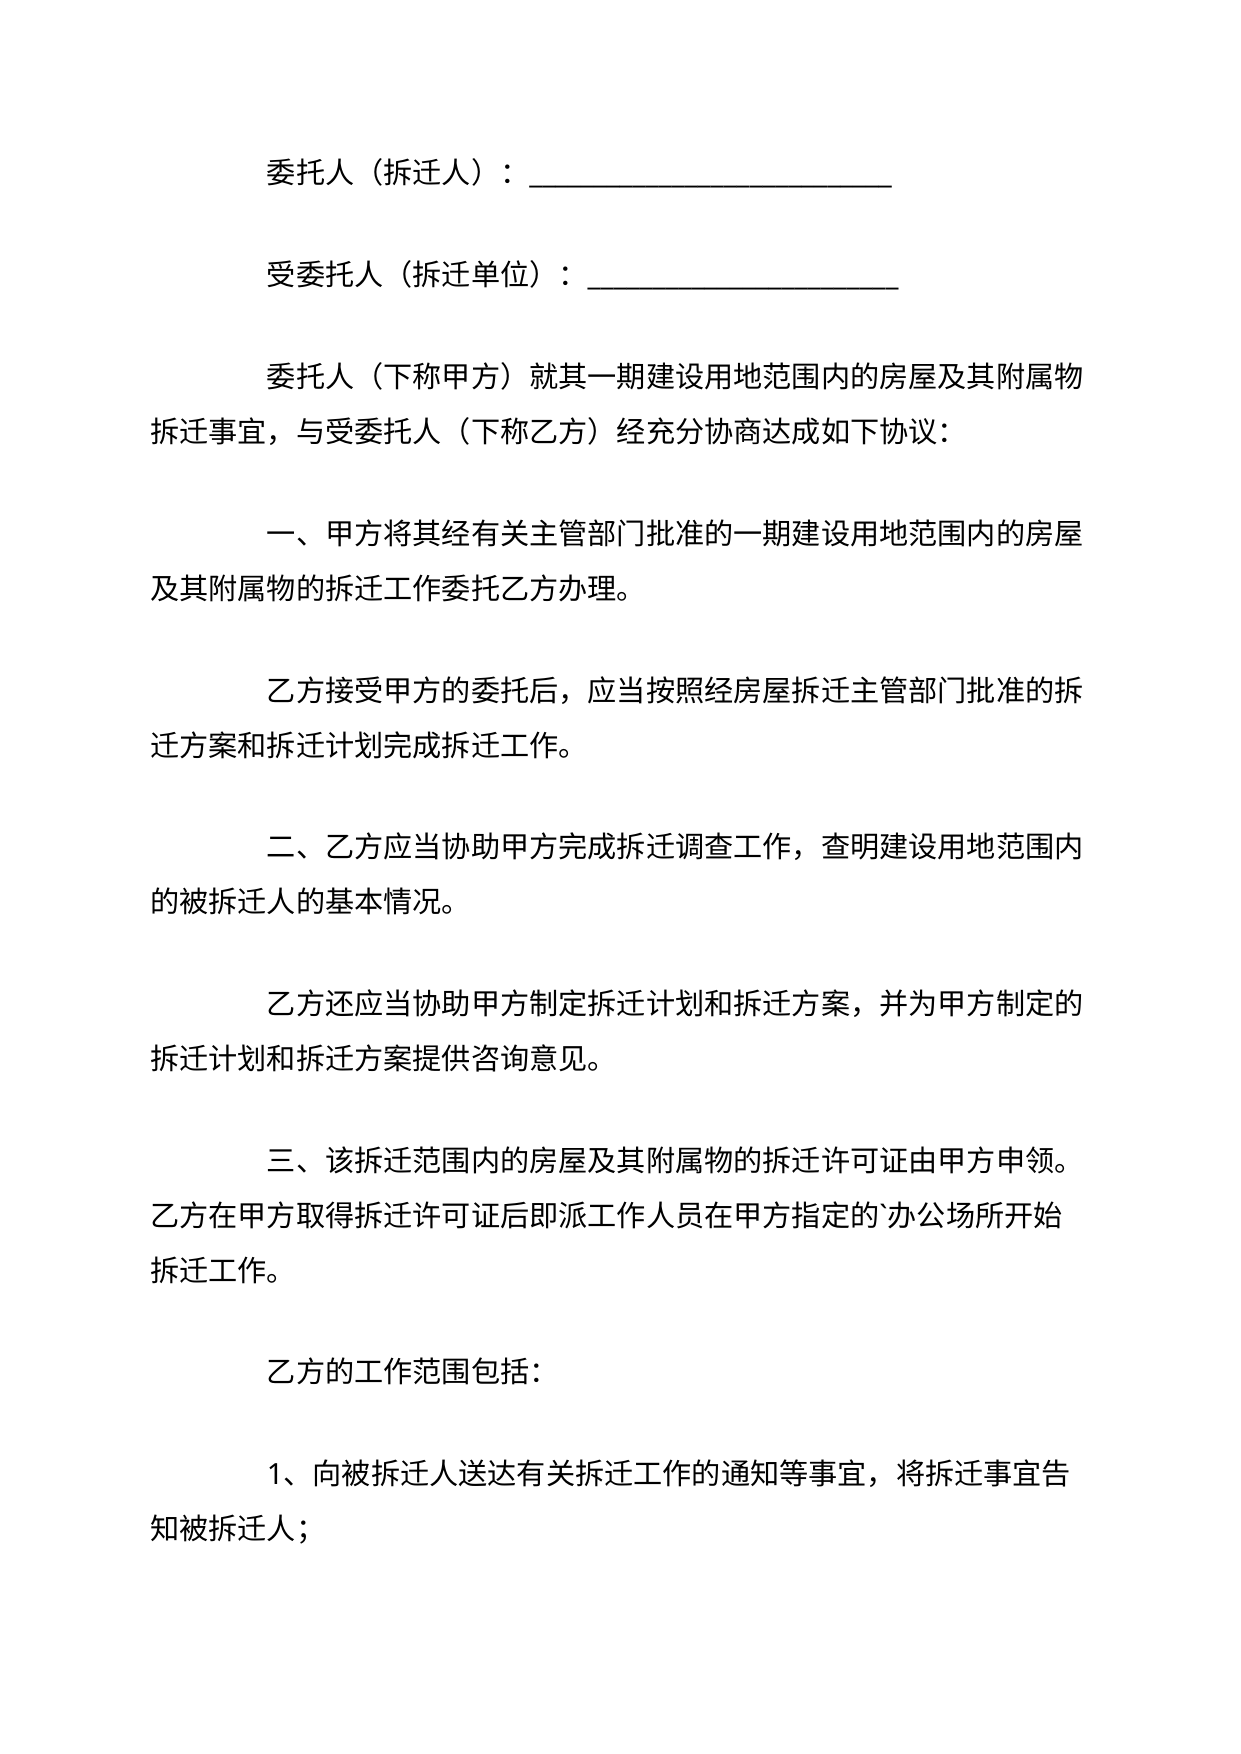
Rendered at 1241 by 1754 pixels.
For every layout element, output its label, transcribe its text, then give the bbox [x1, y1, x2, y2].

text 乙方接受甲方的委托后，应当按照经房屋拆迁主管部门批准的拆迁方案和拆迁计划完成拆迁工作。 [150, 667, 1090, 764]
text 乙方的工作范围包括： [150, 1349, 1090, 1391]
text 乙方还应当协助甲方制定拆迁计划和拆迁方案，并为甲方制定的拆迁计划和拆迁方案提供咨询意见。 [150, 981, 1090, 1078]
text 三、该拆迁范围内的房屋及其附属物的拆迁许可证由甲方申领。乙方在甲方取得拆迁许可证后即派工作人员在甲方指定的`办公场所开始拆迁工作。 [150, 1137, 1090, 1289]
text 一、甲方将其经有关主管部门批准的一期建设用地范围内的房屋及其附属物的拆迁工作委托乙方办理。 [150, 511, 1090, 608]
text 1、向被拆迁人送达有关拆迁工作的通知等事宜，将拆迁事宜告知被拆迁人； [150, 1451, 1090, 1548]
text 委托人（拆迁人）：____________________________ [150, 150, 1090, 192]
text 委托人（下称甲方）就其一期建设用地范围内的房屋及其附属物拆迁事宜，与受委托人（下称乙方）经充分协商达成如下协议： [150, 354, 1090, 451]
text 二、乙方应当协助甲方完成拆迁调查工作，查明建设用地范围内的被拆迁人的基本情况。 [150, 824, 1090, 921]
text 受委托人（拆迁单位）：________________________ [150, 252, 1090, 294]
